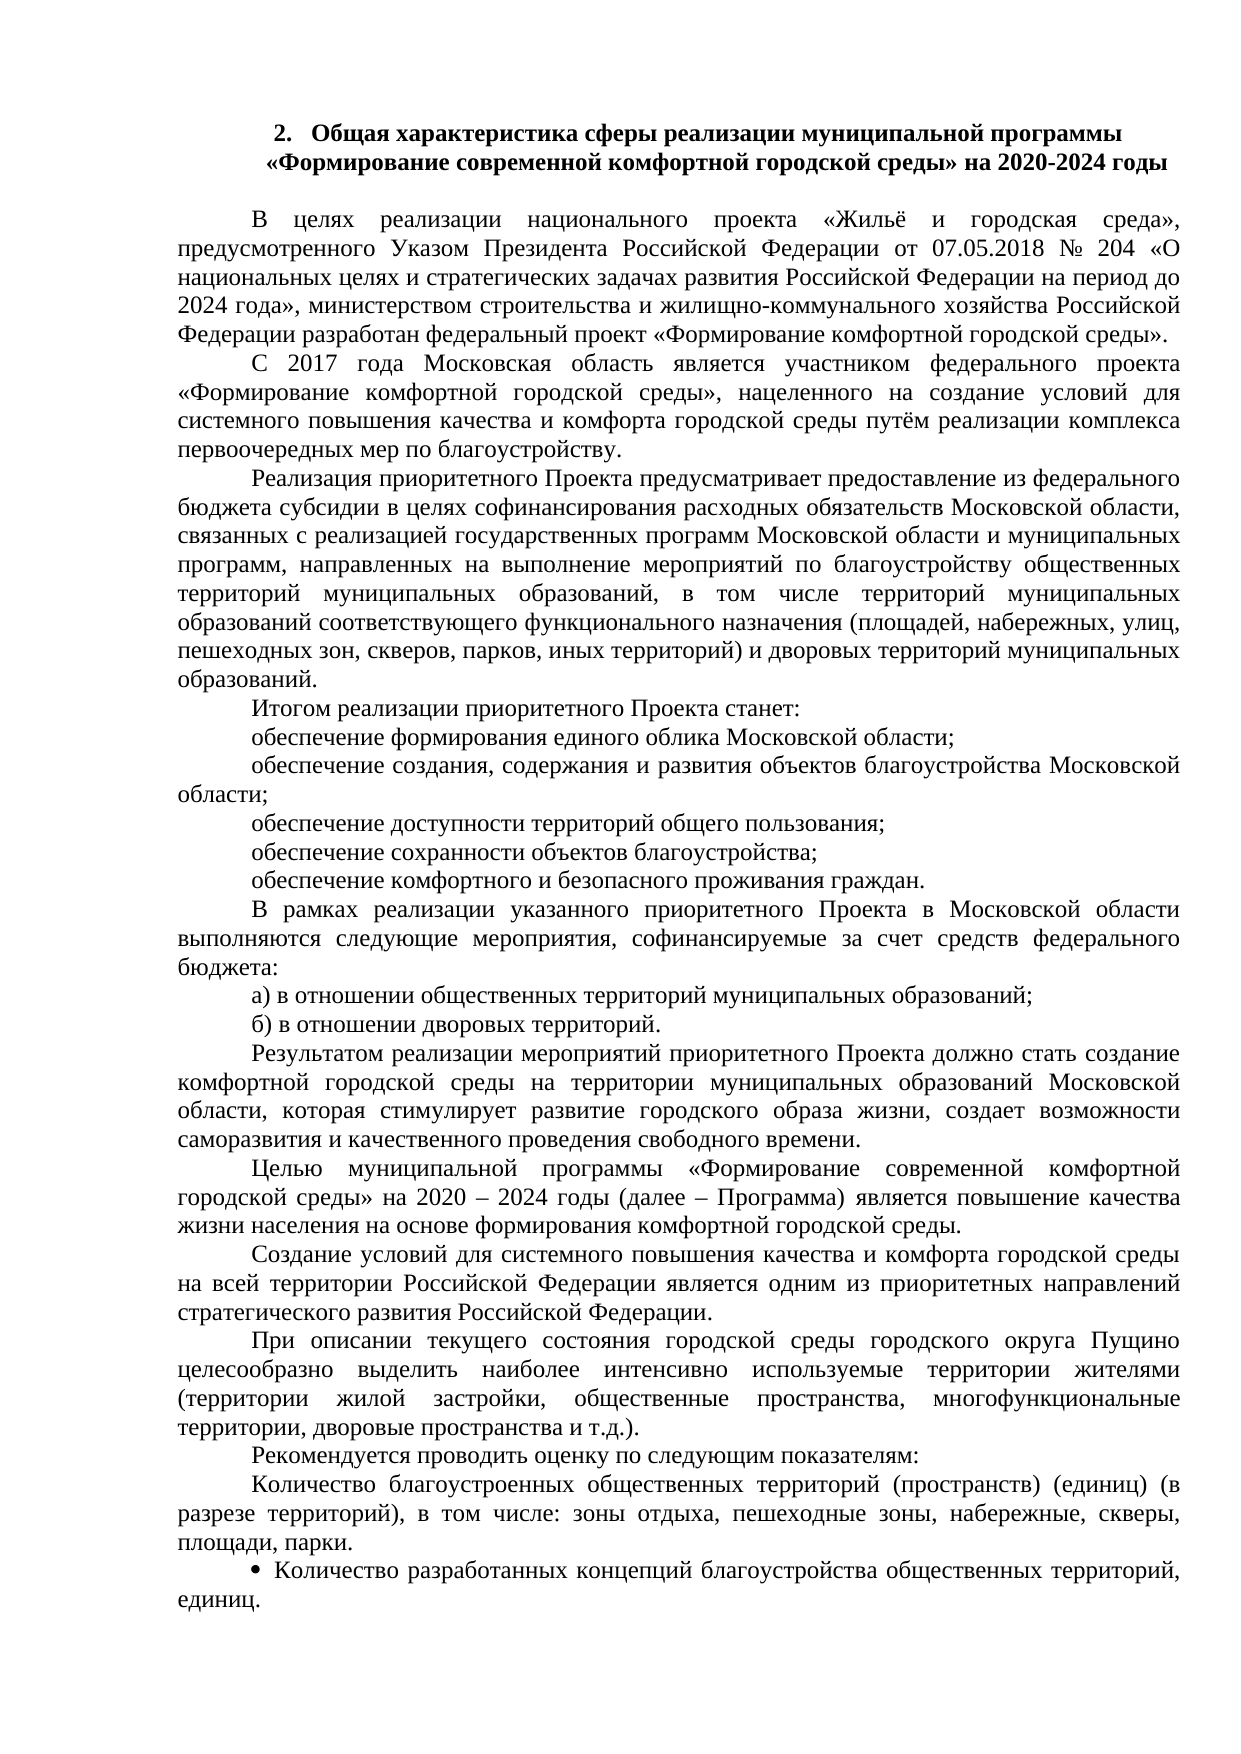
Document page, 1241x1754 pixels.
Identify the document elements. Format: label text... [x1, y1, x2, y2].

text Результатом реализации мероприятий приоритетного Проекта должно стать создание комфортной городской среды на территории муниципальных образований Московской области, которая стимулирует развитие городского образа жизни, создает возможности саморазвития и качественного проведения свободного времени. [177, 1038, 1181, 1153]
text В рамках реализации указанного приоритетного Проекта в Московской области выполняются следующие мероприятия, софинансируемые за счет средств федерального бюджета: [177, 894, 1181, 981]
text Целью муниципальной программы «Формирование современной комфортной городской среды» на 2020 – 2024 годы (далее – Программа) является повышение качества жизни населения на основе формирования комфортной городской среды. [177, 1153, 1181, 1239]
text обеспечение комфортного и безопасного проживания граждан. [177, 866, 1181, 894]
text а) в отношении общественных территорий муниципальных образований; [177, 981, 1181, 1009]
text обеспечение сохранности объектов благоустройства; [177, 837, 1181, 866]
text б) в отношении дворовых территорий. [177, 1009, 1181, 1038]
text обеспечение формирования единого облика Московской области; [177, 722, 1181, 751]
text Рекомендуется проводить оценку по следующим показателям: [177, 1441, 1181, 1469]
text Создание условий для системного повышения качества и комфорта городской среды на всей территории Российской Федерации является одним из приоритетных направлений стратегического развития Российской Федерации. [177, 1239, 1181, 1326]
text Итогом реализации приоритетного Проекта станет: [177, 693, 1181, 722]
text Реализация приоритетного Проекта предусматривает предоставление из федерального бюджета субсидии в целях софинансирования расходных обязательств Московской области, связанных с реализацией государственных программ Московской области и муниципальных программ, направленных на выполнение мероприятий по благоустройству общественных территорий муниципальных образований, в том числе территорий муниципальных образований соответствующего функционального назначения (площадей, набережных, улиц, пешеходных зон, скверов, парков, иных территорий) и дворовых территорий муниципальных образований. [177, 463, 1181, 693]
text обеспечение доступности территорий общего пользования; [177, 808, 1181, 837]
text обеспечение создания, содержания и развития объектов благоустройства Московской области; [177, 751, 1181, 808]
text С 2017 года Московская область является участником федерального проекта «Формирование комфортной городской среды», нацеленного на создание условий для системного повышения качества и комфорта городской среды путём реализации комплекса первоочередных мер по благоустройству. [177, 348, 1181, 463]
text Количество благоустроенных общественных территорий (пространств) (единиц) (в разрезе территорий), в том числе: зоны отдыха, пешеходные зоны, набережные, скверы, площади, парки. [177, 1469, 1181, 1556]
list Количество разработанных концепций благоустройства общественных территорий, единиц. [177, 1556, 1181, 1613]
text При описании текущего состояния городской среды городского округа Пущино целесообразно выделить наиболее интенсивно используемые территории жителями (территории жилой застройки, общественные пространства, многофункциональные территории, дворовые пространства и т.д.). [177, 1326, 1181, 1441]
text В целях реализации национального проекта «Жильё и городская среда», предусмотренного Указом Президента Российской Федерации от 07.05.2018 № 204 «О национальных целях и стратегических задачах развития Российской Федерации на период до 2024 года», министерством строительства и жилищно-коммунального хозяйства Российской Федерации разработан федеральный проект «Формирование комфортной городской среды». [177, 204, 1181, 348]
list Общая характеристика сферы реализации муниципальной программы «Формирование современной комфортной городской среды» на 2020-2024 годы [215, 118, 1181, 176]
